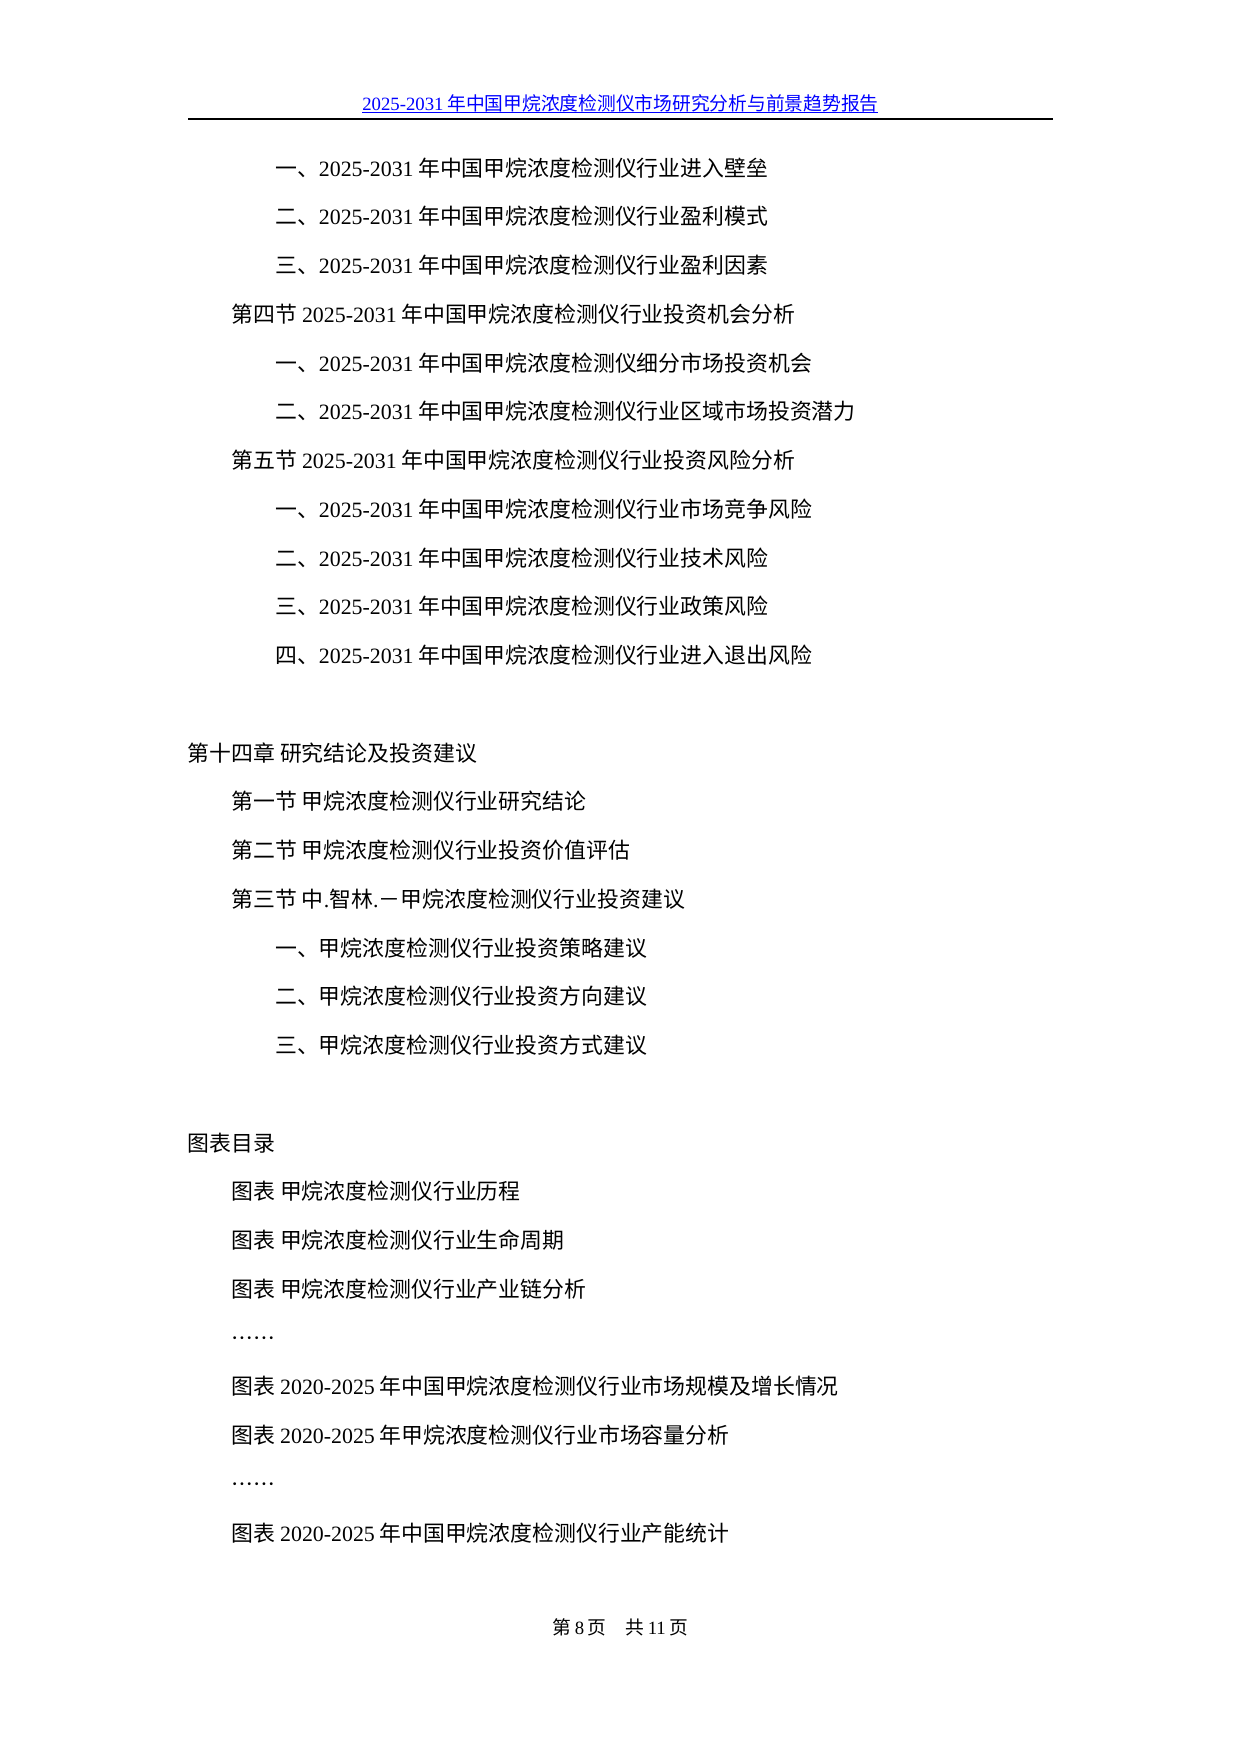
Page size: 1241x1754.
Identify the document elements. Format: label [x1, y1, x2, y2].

text [187, 150, 1053, 1548]
